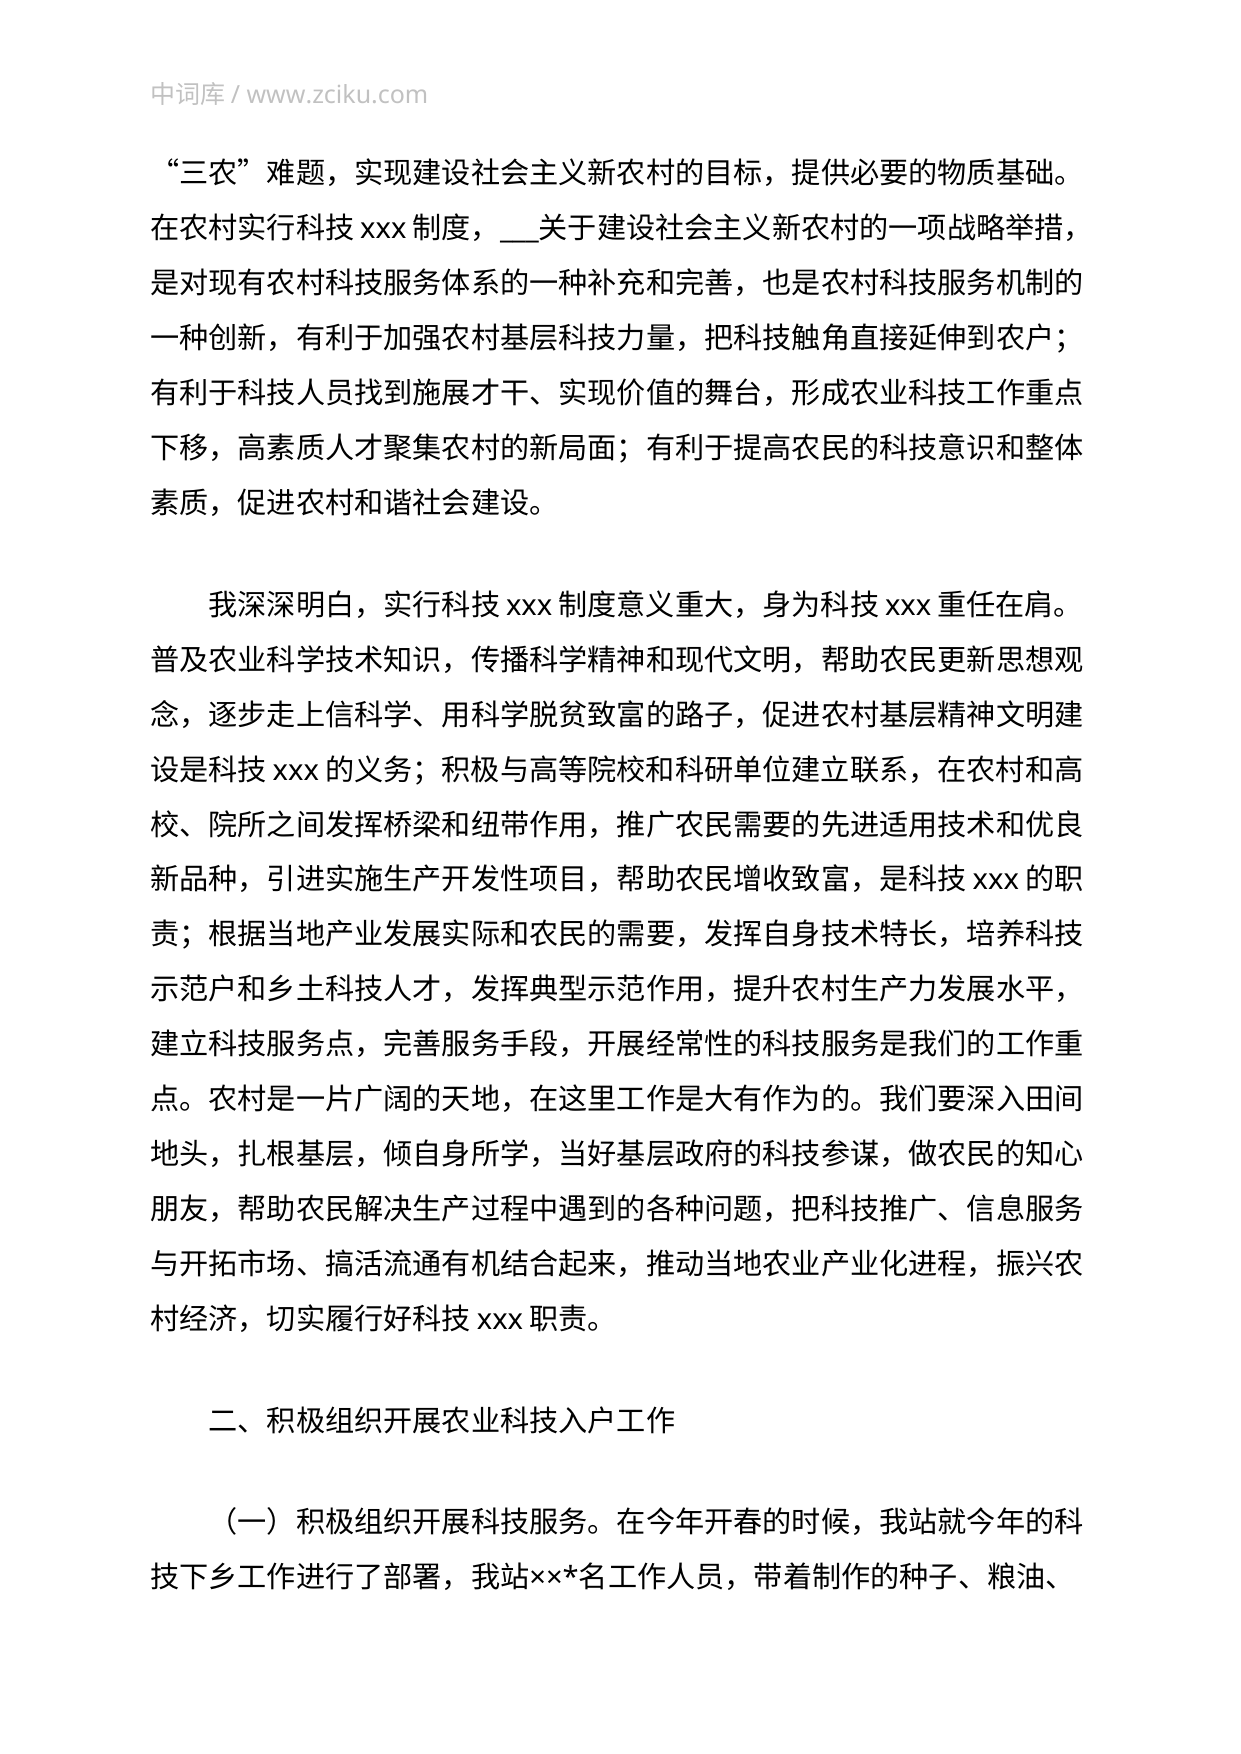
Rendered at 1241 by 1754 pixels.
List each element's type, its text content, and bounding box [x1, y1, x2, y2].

text 我深深明白，实行科技xxx制度意义重大，身为科技xxx重任在肩。普及农业科学技术知识，传播科学精神和现代文明，帮助农民更新思想观念，逐步走上信科学、用科学脱贫致富的路子，促进农村基层精神文明建设是科技xxx的义务；积极与高等院校和科研单位建立联系，在农村和高校、院所之间发挥桥梁和纽带作用，推广农民需要的先进适用技术和优良新品种，引进实施生产开发性项目，帮助农民增收致富，是科技xxx的职责；根据当地产业发展实际和农民的需要，发挥自身技术特长，培养科技示范户和乡土科技人才，发挥典型示范作用，提升农村生产力发展水平，建立科技服务点，完善服务手段，开展经常性的科技服务是我们的工作重点。农村是一片广阔的天地，在这里工作是大有作为的。我们要深入田间地头，扎根基层，倾自身所学，当好基层政府的科技参谋，做农民的知心朋友，帮助农民解决生产过程中遇到的各种问题，把科技推广、信息服务与开拓市场、搞活流通有机结合起来，推动当地农业产业化进程，振兴农村经济，切实履行好科技xxx职责。 [150, 581, 1090, 1338]
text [150, 1499, 1090, 1596]
text 二、积极组织开展农业科技入户工作 [150, 1397, 1090, 1439]
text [150, 150, 1090, 522]
